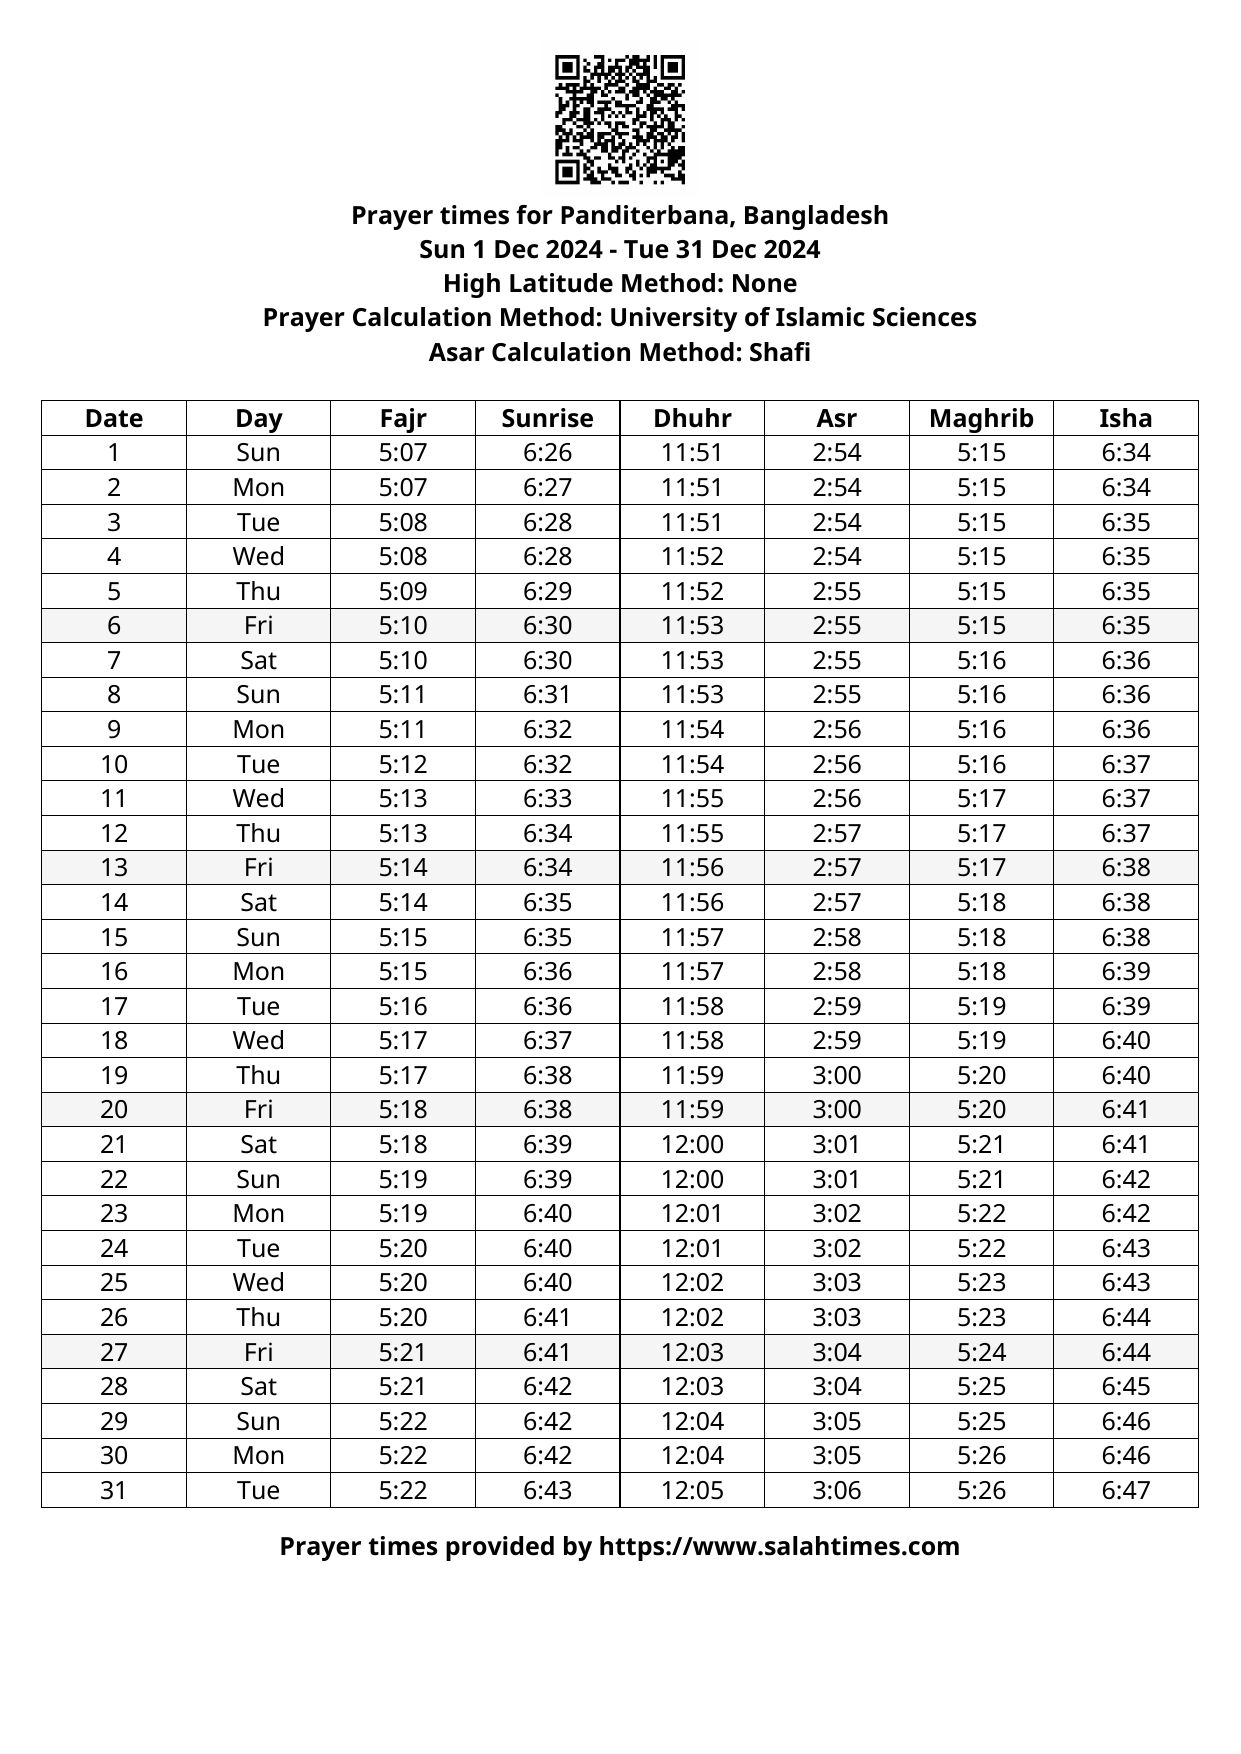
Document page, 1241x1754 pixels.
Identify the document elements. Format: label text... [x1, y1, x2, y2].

table_cell 5:15 [331, 954, 475, 988]
table_cell 3:02 [765, 1196, 909, 1230]
table_cell 2:56 [765, 781, 909, 815]
table_cell 6:42 [1054, 1196, 1198, 1230]
table_cell 6:43 [1054, 1266, 1198, 1299]
table_cell Mon [187, 954, 330, 988]
table_cell 6 [42, 609, 186, 642]
table_cell Fri [187, 1093, 330, 1126]
table_cell 6:46 [1054, 1439, 1198, 1472]
table_cell 5:21 [910, 1162, 1053, 1195]
table_cell 6:37 [1054, 781, 1198, 815]
table_cell 30 [42, 1439, 186, 1472]
table_cell 10 [42, 747, 186, 780]
table_cell 3:05 [765, 1404, 909, 1437]
table_cell 5:23 [910, 1300, 1053, 1334]
table_cell 3:01 [765, 1162, 909, 1195]
table_cell 2 [42, 470, 186, 504]
table_cell 6:34 [1054, 436, 1198, 469]
table_cell 5:16 [910, 712, 1053, 746]
table_cell Tue [187, 1473, 330, 1507]
table_cell 6:26 [476, 436, 619, 469]
table_cell 5:15 [910, 505, 1053, 538]
table_cell 2:55 [765, 643, 909, 677]
table_cell 5:22 [331, 1473, 475, 1507]
table_cell 5:15 [331, 920, 475, 953]
table_cell 6:39 [476, 1162, 619, 1195]
table_cell 5:20 [910, 1093, 1053, 1126]
table_cell 6:34 [476, 851, 619, 884]
table_cell 6:42 [476, 1439, 619, 1472]
table_cell 3:06 [765, 1473, 909, 1507]
table_cell Mon [187, 470, 330, 504]
table_cell 12:03 [621, 1369, 764, 1403]
table_cell 12:02 [621, 1266, 764, 1299]
table_cell 11:51 [621, 436, 764, 469]
table_cell 6:39 [476, 1127, 619, 1161]
table_cell 6:37 [1054, 816, 1198, 849]
table_cell 6:34 [1054, 470, 1198, 504]
table_cell 6:31 [476, 678, 619, 711]
table_cell 12:01 [621, 1196, 764, 1230]
table_cell 12:05 [621, 1473, 764, 1507]
table_cell 6:40 [476, 1196, 619, 1230]
table_cell 5:25 [910, 1369, 1053, 1403]
table_cell 5:18 [331, 1093, 475, 1126]
table_cell 5:20 [910, 1058, 1053, 1092]
table_cell 26 [42, 1300, 186, 1334]
table_cell 6:43 [476, 1473, 619, 1507]
table_cell 5:14 [331, 885, 475, 919]
table_cell 6:46 [1054, 1404, 1198, 1437]
table_cell 12:03 [621, 1335, 764, 1368]
table_cell 5:17 [331, 1024, 475, 1057]
table_cell 5:20 [331, 1300, 475, 1334]
table_cell 25 [42, 1266, 186, 1299]
table_cell 6:40 [476, 1231, 619, 1264]
table_cell 5:21 [331, 1335, 475, 1368]
table_header Fajr [331, 401, 475, 434]
table_cell 6:35 [476, 885, 619, 919]
table_cell 5:22 [910, 1231, 1053, 1264]
table_cell 5:09 [331, 574, 475, 607]
table_cell 6:38 [1054, 851, 1198, 884]
text High Latitude Method: None [42, 266, 1198, 300]
table_cell 5:20 [331, 1266, 475, 1299]
table_cell 2:55 [765, 574, 909, 607]
table_cell 3:04 [765, 1335, 909, 1368]
table_cell 5:15 [910, 470, 1053, 504]
table_cell 5:20 [331, 1231, 475, 1264]
table_cell 2:57 [765, 851, 909, 884]
table_cell 5:22 [331, 1404, 475, 1437]
table_cell 11:52 [621, 574, 764, 607]
table_cell 5:16 [331, 989, 475, 1022]
table_cell 11:53 [621, 609, 764, 642]
text Prayer Calculation Method: University of Islamic Sciences [42, 300, 1198, 334]
table_cell Sat [187, 643, 330, 677]
table_cell 5:13 [331, 816, 475, 849]
table_cell 11:56 [621, 851, 764, 884]
table_cell 5:12 [331, 747, 475, 780]
table_cell 11:55 [621, 781, 764, 815]
table_cell 11:53 [621, 643, 764, 677]
table_cell 12:01 [621, 1231, 764, 1264]
table_cell Tue [187, 989, 330, 1022]
table_cell 6:35 [1054, 574, 1198, 607]
table_cell Wed [187, 1266, 330, 1299]
table_cell 2:59 [765, 1024, 909, 1057]
table_cell 6:38 [1054, 885, 1198, 919]
table_cell 2:55 [765, 678, 909, 711]
table_cell 6:32 [476, 747, 619, 780]
table_cell 6:28 [476, 539, 619, 573]
table_cell Wed [187, 781, 330, 815]
table_cell Tue [187, 505, 330, 538]
table_cell 6:35 [1054, 505, 1198, 538]
table_cell 11:59 [621, 1058, 764, 1092]
table_cell 5:19 [910, 989, 1053, 1022]
table_cell 5:21 [331, 1369, 475, 1403]
table_cell 6:34 [476, 816, 619, 849]
table_cell 15 [42, 920, 186, 953]
table_cell Sat [187, 885, 330, 919]
table_cell 6:35 [1054, 539, 1198, 573]
table_cell 6:44 [1054, 1300, 1198, 1334]
table_cell 11:57 [621, 954, 764, 988]
table_cell 5 [42, 574, 186, 607]
table_cell Sat [187, 1127, 330, 1161]
table_header Sunrise [476, 401, 619, 434]
table_cell Tue [187, 747, 330, 780]
table_cell 11:54 [621, 712, 764, 746]
table_cell 2:57 [765, 885, 909, 919]
table_cell 14 [42, 885, 186, 919]
table_cell 22 [42, 1162, 186, 1195]
table_cell 3:05 [765, 1439, 909, 1472]
table_cell 5:18 [910, 954, 1053, 988]
table_cell 24 [42, 1231, 186, 1264]
table_cell 5:15 [910, 574, 1053, 607]
table_cell 13 [42, 851, 186, 884]
table_cell 6:39 [1054, 989, 1198, 1022]
table_cell Mon [187, 1196, 330, 1230]
picture [542, 41, 699, 198]
table_cell 11:51 [621, 470, 764, 504]
table_cell 6:41 [1054, 1127, 1198, 1161]
table_cell Fri [187, 1335, 330, 1368]
table_cell Sun [187, 920, 330, 953]
table_cell Sun [187, 1404, 330, 1437]
table_cell Thu [187, 1300, 330, 1334]
table_cell 6:35 [1054, 609, 1198, 642]
table_cell Mon [187, 1439, 330, 1472]
table_cell 12:02 [621, 1300, 764, 1334]
table_cell 12:00 [621, 1162, 764, 1195]
table_cell 6:29 [476, 574, 619, 607]
table_cell 6:41 [1054, 1093, 1198, 1126]
table_cell 2:58 [765, 954, 909, 988]
table_cell 5:17 [331, 1058, 475, 1092]
table_cell 5:14 [331, 851, 475, 884]
table_cell 2:59 [765, 989, 909, 1022]
table_cell 11:55 [621, 816, 764, 849]
table_cell 12:00 [621, 1127, 764, 1161]
table_cell 6:40 [1054, 1058, 1198, 1092]
table_cell 1 [42, 436, 186, 469]
table_cell 6:38 [476, 1093, 619, 1126]
table_cell 11:51 [621, 505, 764, 538]
table_cell 6:27 [476, 470, 619, 504]
table_cell 3:04 [765, 1369, 909, 1403]
table_cell 16 [42, 954, 186, 988]
table_cell 5:19 [910, 1024, 1053, 1057]
table_cell 2:54 [765, 539, 909, 573]
table_cell 5:10 [331, 609, 475, 642]
table_cell 27 [42, 1335, 186, 1368]
table_cell 2:56 [765, 712, 909, 746]
table_cell 5:26 [910, 1473, 1053, 1507]
table_cell 6:43 [1054, 1231, 1198, 1264]
table_cell 6:38 [1054, 920, 1198, 953]
table_cell 5:15 [910, 436, 1053, 469]
table_cell 18 [42, 1024, 186, 1057]
table_cell 6:33 [476, 781, 619, 815]
table_cell Tue [187, 1231, 330, 1264]
table_cell 6:30 [476, 609, 619, 642]
table_cell Wed [187, 1024, 330, 1057]
table_cell 3:01 [765, 1127, 909, 1161]
table_cell 2:54 [765, 505, 909, 538]
table_cell 12 [42, 816, 186, 849]
table_cell 11:56 [621, 885, 764, 919]
table_cell 11:57 [621, 920, 764, 953]
table_cell 2:56 [765, 747, 909, 780]
table_cell 2:57 [765, 816, 909, 849]
table_cell 6:45 [1054, 1369, 1198, 1403]
table_cell 11:54 [621, 747, 764, 780]
table_cell 5:17 [910, 816, 1053, 849]
table_cell 5:26 [910, 1439, 1053, 1472]
table_cell Thu [187, 1058, 330, 1092]
table_cell 6:36 [1054, 712, 1198, 746]
table_cell Thu [187, 816, 330, 849]
table_cell 6:28 [476, 505, 619, 538]
table_header Dhuhr [621, 401, 764, 434]
table_cell 6:36 [1054, 643, 1198, 677]
table_cell Sat [187, 1369, 330, 1403]
table_cell 5:15 [910, 539, 1053, 573]
table_cell Sun [187, 678, 330, 711]
table_cell 5:18 [910, 885, 1053, 919]
table_cell 6:40 [476, 1266, 619, 1299]
table_cell 5:07 [331, 470, 475, 504]
table_cell 5:22 [910, 1196, 1053, 1230]
table_cell 2:54 [765, 470, 909, 504]
table_cell Thu [187, 574, 330, 607]
table_cell 5:21 [910, 1127, 1053, 1161]
table_cell 6:37 [476, 1024, 619, 1057]
table_cell 11:53 [621, 678, 764, 711]
table_cell 4 [42, 539, 186, 573]
table_cell 2:54 [765, 436, 909, 469]
table_cell 11:52 [621, 539, 764, 573]
table_cell 6:39 [1054, 954, 1198, 988]
table_cell 5:18 [910, 920, 1053, 953]
table_cell 6:42 [476, 1404, 619, 1437]
table_cell 3:03 [765, 1266, 909, 1299]
table_cell 20 [42, 1093, 186, 1126]
table_cell 3:02 [765, 1231, 909, 1264]
table_cell 23 [42, 1196, 186, 1230]
table_cell Wed [187, 539, 330, 573]
table_cell 5:08 [331, 505, 475, 538]
table_cell 5:11 [331, 712, 475, 746]
table_cell 2:55 [765, 609, 909, 642]
table_cell 6:35 [476, 920, 619, 953]
table_cell 3:00 [765, 1058, 909, 1092]
table_cell 3 [42, 505, 186, 538]
table_cell 5:15 [910, 609, 1053, 642]
table_header Maghrib [910, 401, 1053, 434]
table_cell 5:10 [331, 643, 475, 677]
table_cell 6:40 [1054, 1024, 1198, 1057]
table_header Asr [765, 401, 909, 434]
text Sun 1 Dec 2024 - Tue 31 Dec 2024 [42, 232, 1198, 266]
table_cell 3:00 [765, 1093, 909, 1126]
table_cell 6:42 [476, 1369, 619, 1403]
table_cell 12:04 [621, 1404, 764, 1437]
table_cell 6:38 [476, 1058, 619, 1092]
table_cell 6:30 [476, 643, 619, 677]
table_cell 11:58 [621, 1024, 764, 1057]
table_cell Fri [187, 851, 330, 884]
table_cell 6:41 [476, 1335, 619, 1368]
table_cell 6:36 [476, 954, 619, 988]
table_cell 6:36 [1054, 678, 1198, 711]
text Asar Calculation Method: Shafi [42, 334, 1198, 368]
table_cell 9 [42, 712, 186, 746]
table_cell 5:25 [910, 1404, 1053, 1437]
table_cell 5:22 [331, 1439, 475, 1472]
table_cell 5:08 [331, 539, 475, 573]
table_header Date [42, 401, 186, 434]
table_cell 12:04 [621, 1439, 764, 1472]
table_cell 6:44 [1054, 1335, 1198, 1368]
table_cell 21 [42, 1127, 186, 1161]
table_cell 11:58 [621, 989, 764, 1022]
table_cell 5:18 [331, 1127, 475, 1161]
text Prayer times provided by https://www.salahtimes.com [42, 1528, 1198, 1563]
table_cell 5:17 [910, 851, 1053, 884]
table_cell 31 [42, 1473, 186, 1507]
table_cell 6:32 [476, 712, 619, 746]
table_cell 7 [42, 643, 186, 677]
table_cell 5:16 [910, 678, 1053, 711]
table_header Day [187, 401, 330, 434]
table_cell 8 [42, 678, 186, 711]
table_cell 5:13 [331, 781, 475, 815]
table_cell 29 [42, 1404, 186, 1437]
table_cell 19 [42, 1058, 186, 1092]
table_cell 17 [42, 989, 186, 1022]
table_cell 6:36 [476, 989, 619, 1022]
table_cell Mon [187, 712, 330, 746]
table_header Isha [1054, 401, 1198, 434]
table_cell Fri [187, 609, 330, 642]
table_cell 5:24 [910, 1335, 1053, 1368]
table_cell 5:17 [910, 781, 1053, 815]
table_cell 2:58 [765, 920, 909, 953]
table_cell Sun [187, 1162, 330, 1195]
table_cell 6:37 [1054, 747, 1198, 780]
table_cell 6:42 [1054, 1162, 1198, 1195]
text Prayer times for Panditerbana, Bangladesh [42, 198, 1198, 232]
table_cell 5:23 [910, 1266, 1053, 1299]
table_cell 11 [42, 781, 186, 815]
table_cell 11:59 [621, 1093, 764, 1126]
table_cell 5:16 [910, 747, 1053, 780]
table_cell 3:03 [765, 1300, 909, 1334]
table_cell 6:47 [1054, 1473, 1198, 1507]
table_cell 28 [42, 1369, 186, 1403]
table_cell 5:11 [331, 678, 475, 711]
table_cell 5:19 [331, 1162, 475, 1195]
table_cell 5:16 [910, 643, 1053, 677]
table_cell 6:41 [476, 1300, 619, 1334]
table_cell Sun [187, 436, 330, 469]
table_cell 5:19 [331, 1196, 475, 1230]
table_cell 5:07 [331, 436, 475, 469]
